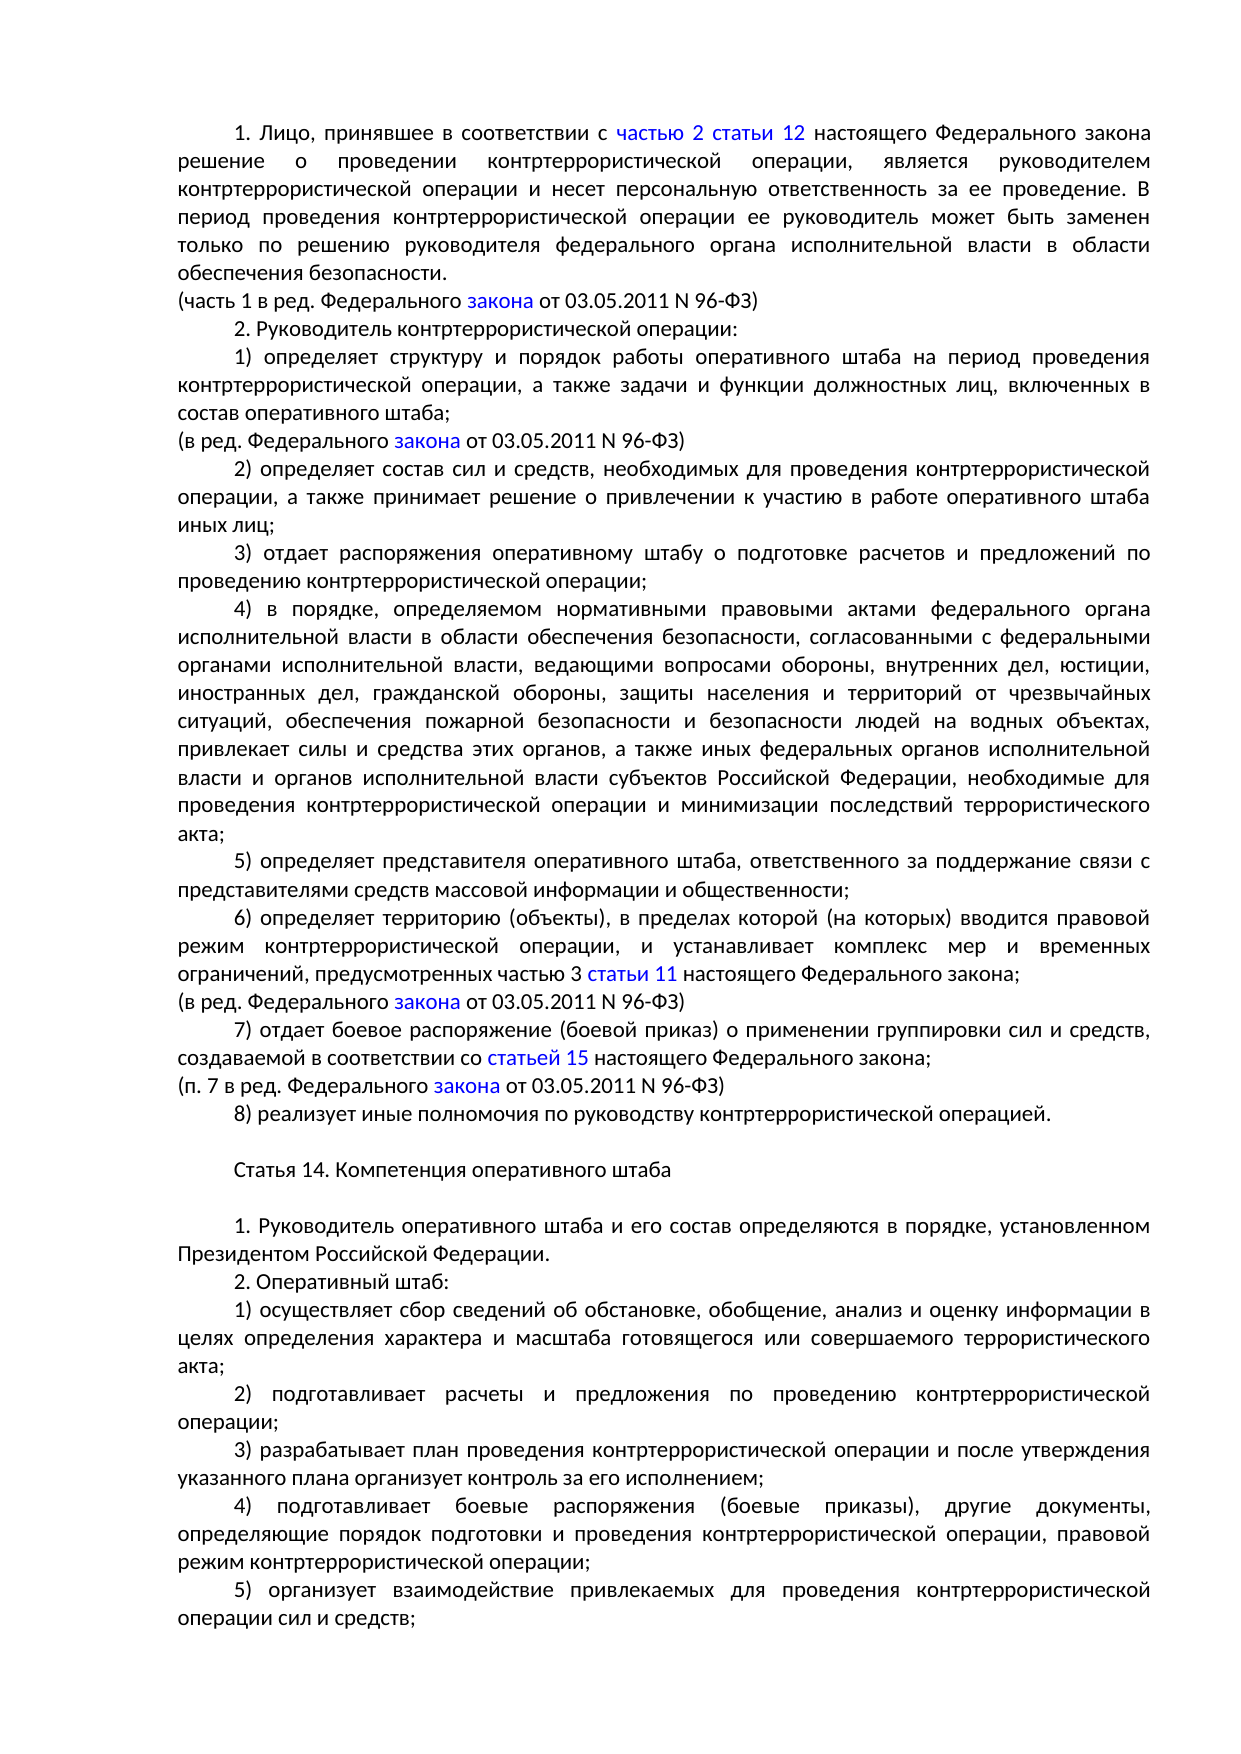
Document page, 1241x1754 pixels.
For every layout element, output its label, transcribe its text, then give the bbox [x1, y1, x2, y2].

text 2) подготавливает расчеты и предложения по проведению контртеррористической операции; [177, 1379, 1152, 1435]
text 4) подготавливает боевые распоряжения (боевые приказы), другие документы, определяющие порядок подготовки и проведения контртеррористической операции, правовой режим контртеррористической операции; [177, 1491, 1152, 1575]
text 1) осуществляет сбор сведений об обстановке, обобщение, анализ и оценку информации в целях определения характера и масштаба готовящегося или совершаемого террористического акта; [177, 1295, 1152, 1379]
text (п. 7 в ред. Федерального закона от 03.05.2011 N 96-ФЗ) [177, 1071, 1152, 1099]
text 5) определяет представителя оперативного штаба, ответственного за поддержание связи с представителями средств массовой информации и общественности; [177, 847, 1152, 903]
text 3) отдает распоряжения оперативному штабу о подготовке расчетов и предложений по проведению контртеррористической операции; [177, 538, 1152, 594]
text 4) в порядке, определяемом нормативными правовыми актами федерального органа исполнительной власти в области обеспечения безопасности, согласованными с федеральными органами исполнительной власти, ведающими вопросами обороны, внутренних дел, юстиции, иностранных дел, гражданской обороны, защиты населения и территорий от чрезвычайных ситуаций, обеспечения пожарной безопасности и безопасности людей на водных объектах, привлекает силы и средства этих органов, а также иных федеральных органов исполнительной власти и органов исполнительной власти субъектов Российской Федерации, необходимые для проведения контртеррористической операции и минимизации последствий террористического акта; [177, 594, 1152, 847]
text 2) определяет состав сил и средств, необходимых для проведения контртеррористической операции, а также принимает решение о привлечении к участию в работе оперативного штаба иных лиц; [177, 454, 1152, 538]
text (часть 1 в ред. Федерального закона от 03.05.2011 N 96-ФЗ) [177, 286, 1152, 314]
text (в ред. Федерального закона от 03.05.2011 N 96-ФЗ) [177, 426, 1152, 454]
text 2. Руководитель контртеррористической операции: [177, 314, 1152, 342]
text 6) определяет территорию (объекты), в пределах которой (на которых) вводится правовой режим контртеррористической операции, и устанавливает комплекс мер и временных ограничений, предусмотренных частью 3 статьи 11 настоящего Федерального закона; [177, 903, 1152, 987]
text Статья 14. Компетенция оперативного штаба [177, 1155, 1152, 1183]
text 5) организует взаимодействие привлекаемых для проведения контртеррористической операции сил и средств; [177, 1575, 1152, 1631]
text 7) отдает боевое распоряжение (боевой приказ) о применении группировки сил и средств, создаваемой в соответствии со статьей 15 настоящего Федерального закона; [177, 1015, 1152, 1071]
text 2. Оперативный штаб: [177, 1267, 1152, 1295]
text 1. Лицо, принявшее в соответствии с частью 2 статьи 12 настоящего Федерального закона решение о проведении контртеррористической операции, является руководителем контртеррористической операции и несет персональную ответственность за ее проведение. В период проведения контртеррористической операции ее руководитель может быть заменен только по решению руководителя федерального органа исполнительной власти в области обеспечения безопасности. [177, 118, 1152, 286]
text 8) реализует иные полномочия по руководству контртеррористической операцией. [177, 1099, 1152, 1127]
text 1) определяет структуру и порядок работы оперативного штаба на период проведения контртеррористической операции, а также задачи и функции должностных лиц, включенных в состав оперативного штаба; [177, 342, 1152, 426]
text (в ред. Федерального закона от 03.05.2011 N 96-ФЗ) [177, 987, 1152, 1015]
text 1. Руководитель оперативного штаба и его состав определяются в порядке, установленном Президентом Российской Федерации. [177, 1211, 1152, 1267]
text 3) разрабатывает план проведения контртеррористической операции и после утверждения указанного плана организует контроль за его исполнением; [177, 1435, 1152, 1491]
